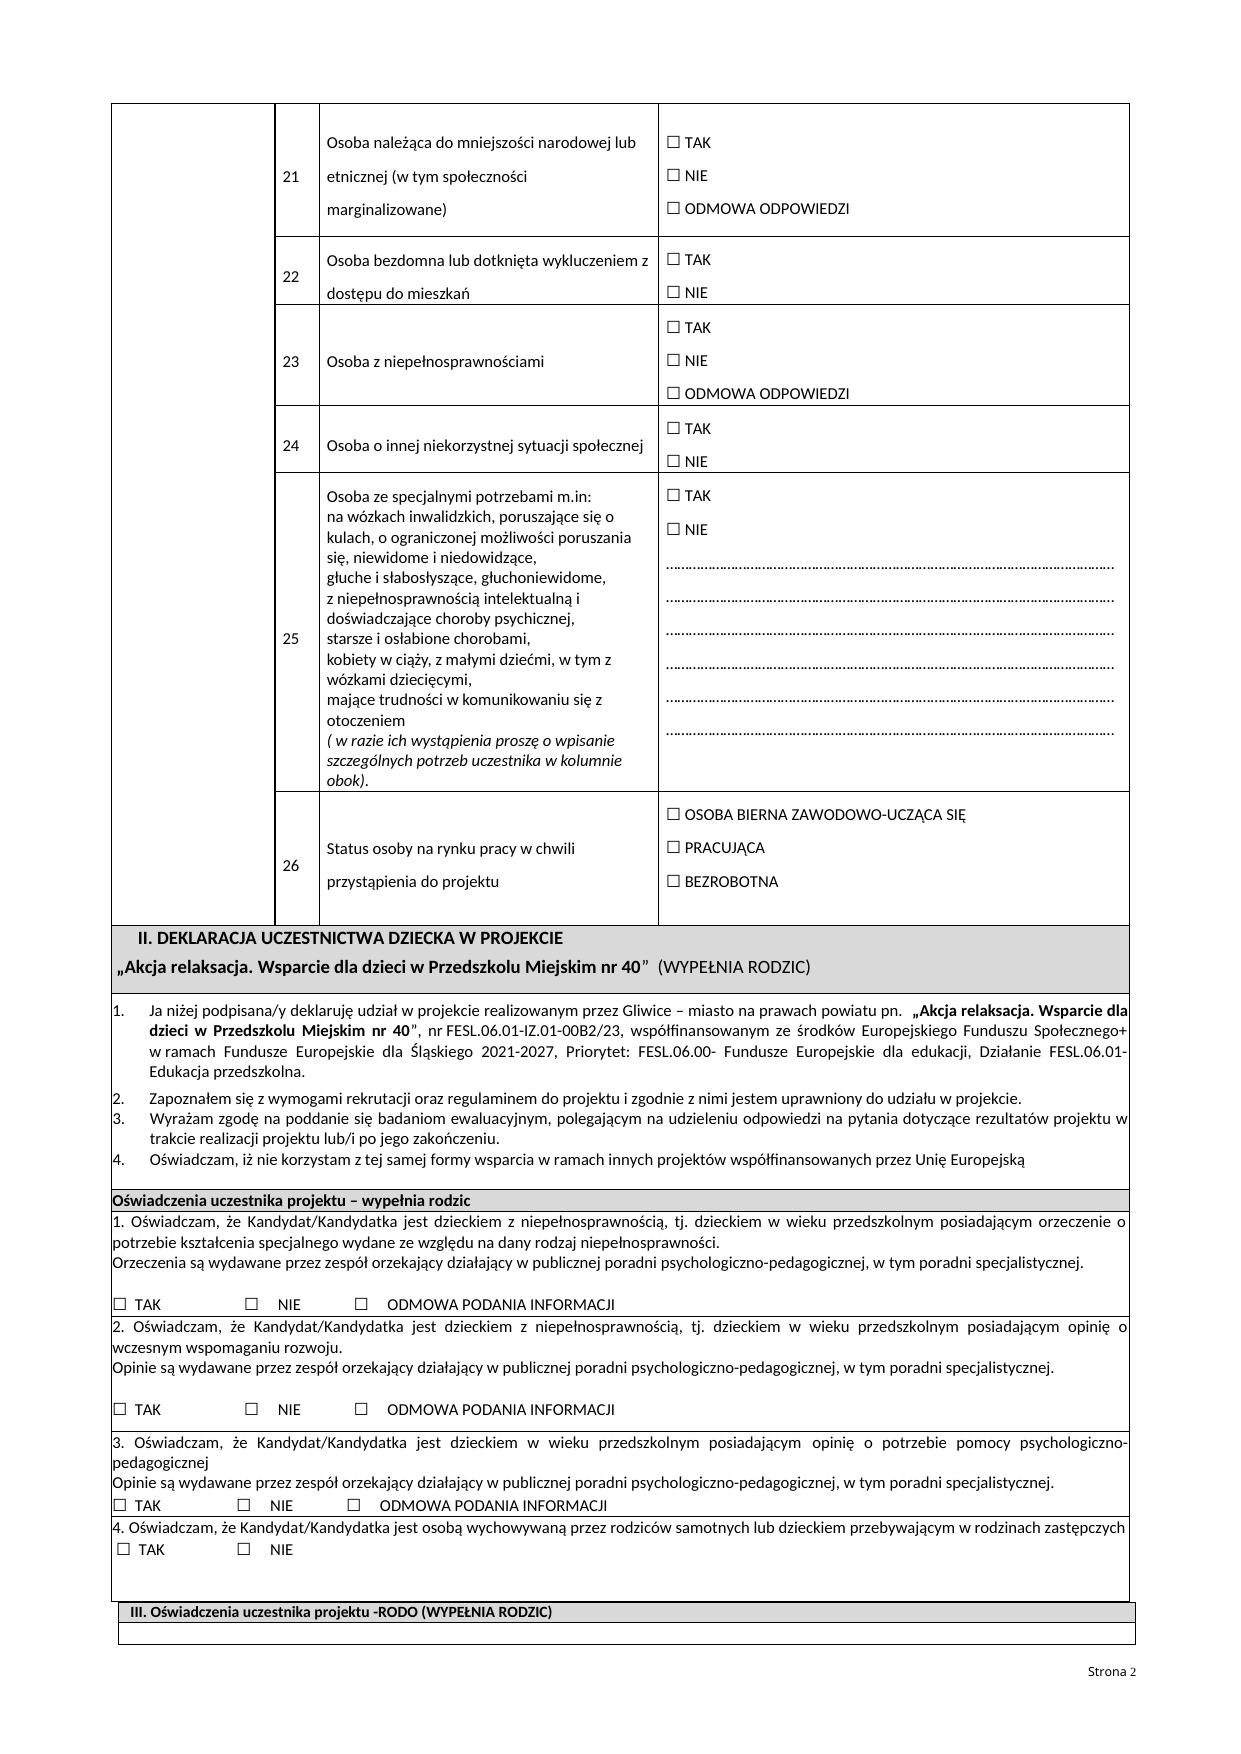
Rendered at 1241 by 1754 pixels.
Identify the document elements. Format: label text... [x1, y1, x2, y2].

table_cell 22 [276, 237, 319, 303]
table_cell 26 [276, 792, 319, 925]
table_cell 23 [276, 305, 319, 404]
table_cell 2. Oświadczam, że Kandydat/Kandydatka jest dzieckiem z niepełnosprawnością, tj. dzieckiem w wieku przedszkolnym posiadającym opinię o wczesnym wspomaganiu rozwoju. Opinie są wydawane przez zespół orzekający działający w publicznej poradni psychologiczno-pedagogicznej, w tym poradni specjalistycznej. ☐ TAK ☐ NIE ☐ ODMOWA PODANIA INFORMACJI [112, 1317, 1129, 1431]
table_cell 1. Oświadczam, że Kandydat/Kandydatka jest dzieckiem z niepełnosprawnością, tj. dzieckiem w wieku przedszkolnym posiadającym orzeczenie o potrzebie kształcenia specjalnego wydane ze względu na dany rodzaj niepełnosprawności. Orzeczenia są wydawane przez zespół orzekający działający w publicznej poradni psychologiczno-pedagogicznej, w tym poradni specjalistycznej. ☐ TAK ☐ NIE ☐ ODMOWA PODANIA INFORMACJI [112, 1212, 1129, 1316]
table_cell Osoba z niepełnosprawnościami [320, 305, 658, 404]
table_cell Oświadczenia uczestnika projektu – wypełnia rodzic [112, 1190, 1129, 1211]
table_cell Status osoby na rynku pracy w chwili przystąpienia do projektu [320, 792, 658, 925]
table_cell 24 [276, 406, 319, 472]
table_cell Osoba bezdomna lub dotknięta wykluczeniem z dostępu do mieszkań [320, 237, 658, 303]
table_cell Osoba ze specjalnymi potrzebami m.in: na wózkach inwalidzkich, poruszające się o kulach, o ograniczonej możliwości poruszania się, niewidome i niedowidzące, głuche i słabosłyszące, głuchoniewidome, z niepełnosprawnością intelektualną i doświadczające choroby psychicznej, starsze i osłabione chorobami, kobiety w ciąży, z małymi dziećmi, w tym z wózkami dziecięcymi, mające trudności w komunikowaniu się z otoczeniem ( w razie ich wystąpienia proszę o wpisanie szczególnych potrzeb uczestnika w kolumnie obok). [320, 473, 658, 791]
table_cell TAK NIE [659, 237, 1129, 303]
table_cell 25 [276, 473, 319, 791]
table_cell TAK NIE ODMOWA ODPOWIEDZI [659, 104, 1129, 236]
table_cell TAK NIE ……………………………………………………………………………………………………………………………………………………………………………………………………………………………………………………………………………………………………………………………………………………………………………………………………………………………………………………………………………………………………………………………………………………………………………………………………………………………………………… [659, 473, 1129, 791]
table_cell 4. Oświadczam, że Kandydat/Kandydatka jest osobą wychowywaną przez rodziców samotnych lub dzieckiem przebywającym w rodzinach zastępczych ☐ TAK ☐ NIE [112, 1517, 1129, 1601]
table_cell 21 [276, 104, 319, 236]
table_cell Ja niżej podpisana/y deklaruję udział w projekcie realizowanym przez Gliwice – miasto na prawach powiatu pn. „Akcja relaksacja. Wsparcie dla dzieci w Przedszkolu Miejskim nr 40”, nr FESL.06.01-IZ.01-00B2/23, współfinansowanym ze środków Europejskiego Funduszu Społecznego+ w ramach Fundusze Europejskie dla Śląskiego 2021-2027, Priorytet: FESL.06.00- Fundusze Europejskie dla edukacji, Działanie FESL.06.01-Edukacja przedszkolna. Zapoznałem się z wymogami rekrutacji oraz regulaminem do projektu i zgodnie z nimi jestem uprawniony do udziału w projekcie. Wyrażam zgodę na poddanie się badaniom ewaluacyjnym, polegającym na udzieleniu odpowiedzi na pytania dotyczące rezultatów projektu w trakcie realizacji projektu lub/i po jego zakończeniu. Oświadczam, iż nie korzystam z tej samej formy wsparcia w ramach innych projektów współfinansowanych przez Unię Europejską [112, 994, 1129, 1189]
table_header III. Oświadczenia uczestnika projektu -RODO (WYPEŁNIA RODZIC) [119, 1603, 1135, 1622]
table_cell TAK NIE [659, 406, 1129, 472]
table_cell Osoba o innej niekorzystnej sytuacji społecznej [320, 406, 658, 472]
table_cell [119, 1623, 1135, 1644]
table_cell OSOBA BIERNA ZAWODOWO-UCZĄCA SIĘ PRACUJĄCA BEZROBOTNA [659, 792, 1129, 925]
table_cell 3. Oświadczam, że Kandydat/Kandydatka jest dzieckiem w wieku przedszkolnym posiadającym opinię o potrzebie pomocy psychologiczno-pedagogicznej Opinie są wydawane przez zespół orzekający działający w publicznej poradni psychologiczno-pedagogicznej, w tym poradni specjalistycznej. ☐ TAK ☐ NIE ☐ ODMOWA PODANIA INFORMACJI [112, 1432, 1129, 1516]
table_cell II. DEKLARACJA UCZESTNICTWA DZIECKA W PROJEKCIE „Akcja relaksacja. Wsparcie dla dzieci w Przedszkolu Miejskim nr 40” (WYPEŁNIA RODZIC) [112, 926, 1129, 993]
table_cell Osoba należąca do mniejszości narodowej lub etnicznej (w tym społeczności marginalizowane) [320, 104, 658, 236]
table_cell TAK NIE ODMOWA ODPOWIEDZI [659, 305, 1129, 404]
